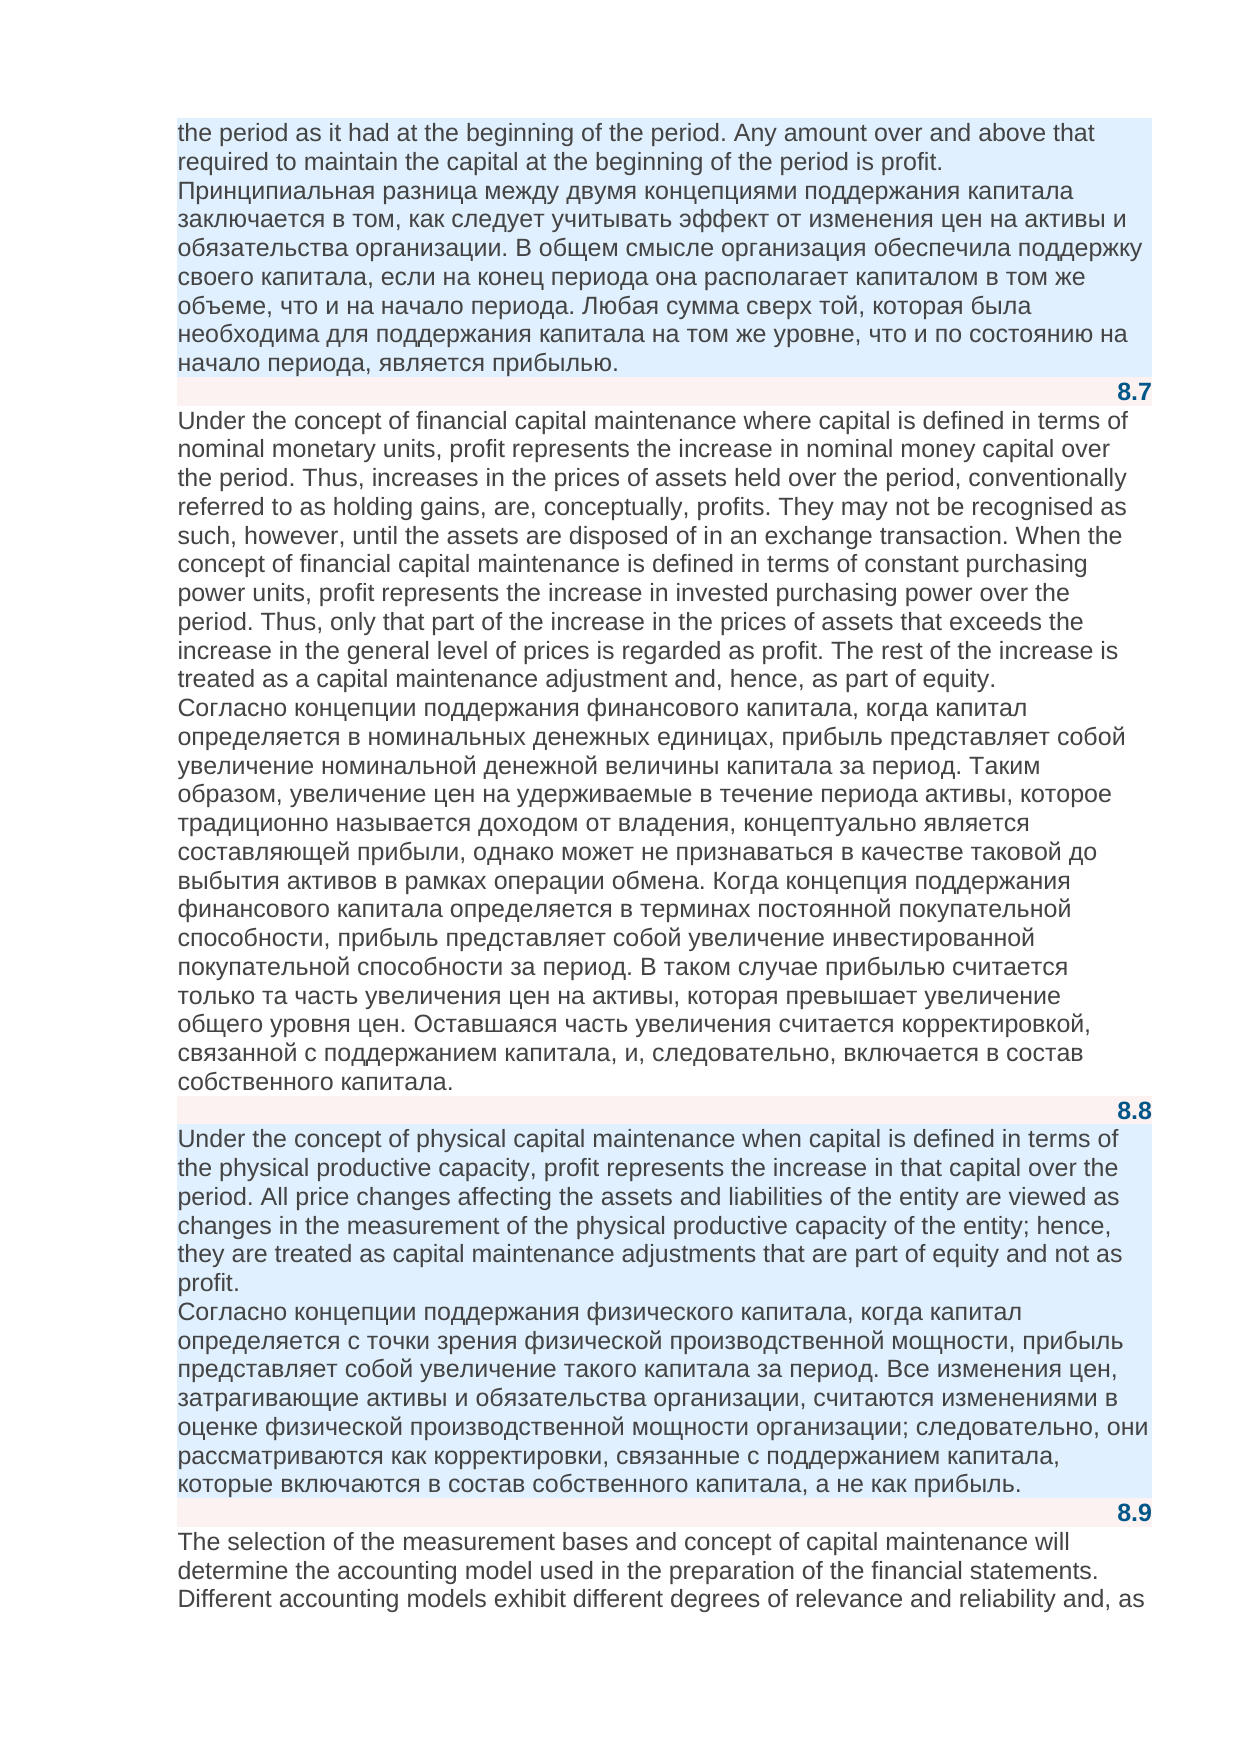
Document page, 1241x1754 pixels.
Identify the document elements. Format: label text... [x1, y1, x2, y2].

text 8.7 [177, 377, 1152, 406]
text 8.8 [177, 1096, 1152, 1124]
text Принципиальная разница между двумя концепциями поддержания капитала заключается в том, как следует учитывать эффект от изменения цен на активы и обязательства организации. В общем смысле организация обеспечила поддержку своего капитала, если на конец периода она располагает капиталом в том же объеме, что и на начало периода. Любая сумма сверх той, которая была необходима для поддержания капитала на том же уровне, что и по состоянию на начало периода, является прибылью. [177, 176, 1152, 377]
text Under the concept of financial capital maintenance where capital is defined in terms of nominal monetary units, profit represents the increase in nominal money capital over the period. Thus, increases in the prices of assets held over the period, conventionally referred to as holding gains, are, conceptually, profits. They may not be recognised as such, however, until the assets are disposed of in an exchange transaction. When the concept of financial capital maintenance is defined in terms of constant purchasing power units, profit represents the increase in invested purchasing power over the period. Thus, only that part of the increase in the prices of assets that exceeds the increase in the general level of prices is regarded as profit. The rest of the increase is treated as a capital maintenance adjustment and, hence, as part of equity. [177, 406, 1152, 693]
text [177, 118, 1152, 176]
text Согласно концепции поддержания физического капитала, когда капитал определяется с точки зрения физической производственной мощности, прибыль представляет собой увеличение такого капитала за период. Все изменения цен, затрагивающие активы и обязательства организации, считаются изменениями в оценке физической производственной мощности организации; следовательно, они рассматриваются как корректировки, связанные с поддержанием капитала, которые включаются в состав собственного капитала, а не как прибыль. [177, 1297, 1152, 1498]
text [177, 1527, 1152, 1613]
text Under the concept of physical capital maintenance when capital is defined in terms of the physical productive capacity, profit represents the increase in that capital over the period. All price changes affecting the assets and liabilities of the entity are viewed as changes in the measurement of the physical productive capacity of the entity; hence, they are treated as capital maintenance adjustments that are part of equity and not as profit. [177, 1124, 1152, 1297]
text 8.9 [177, 1498, 1152, 1527]
text Согласно концепции поддержания финансового капитала, когда капитал определяется в номинальных денежных единицах, прибыль представляет собой увеличение номинальной денежной величины капитала за период. Таким образом, увеличение цен на удерживаемые в течение периода активы, которое традиционно называется доходом от владения, концептуально является составляющей прибыли, однако может не признаваться в качестве таковой до выбытия активов в рамках операции обмена. Когда концепция поддержания финансового капитала определяется в терминах постоянной покупательной способности, прибыль представляет собой увеличение инвестированной покупательной способности за период. В таком случае прибылью считается только та часть увеличения цен на активы, которая превышает увеличение общего уровня цен. Оставшаяся часть увеличения считается корректировкой, связанной с поддержанием капитала, и, следовательно, включается в состав собственного капитала. [177, 693, 1152, 1096]
